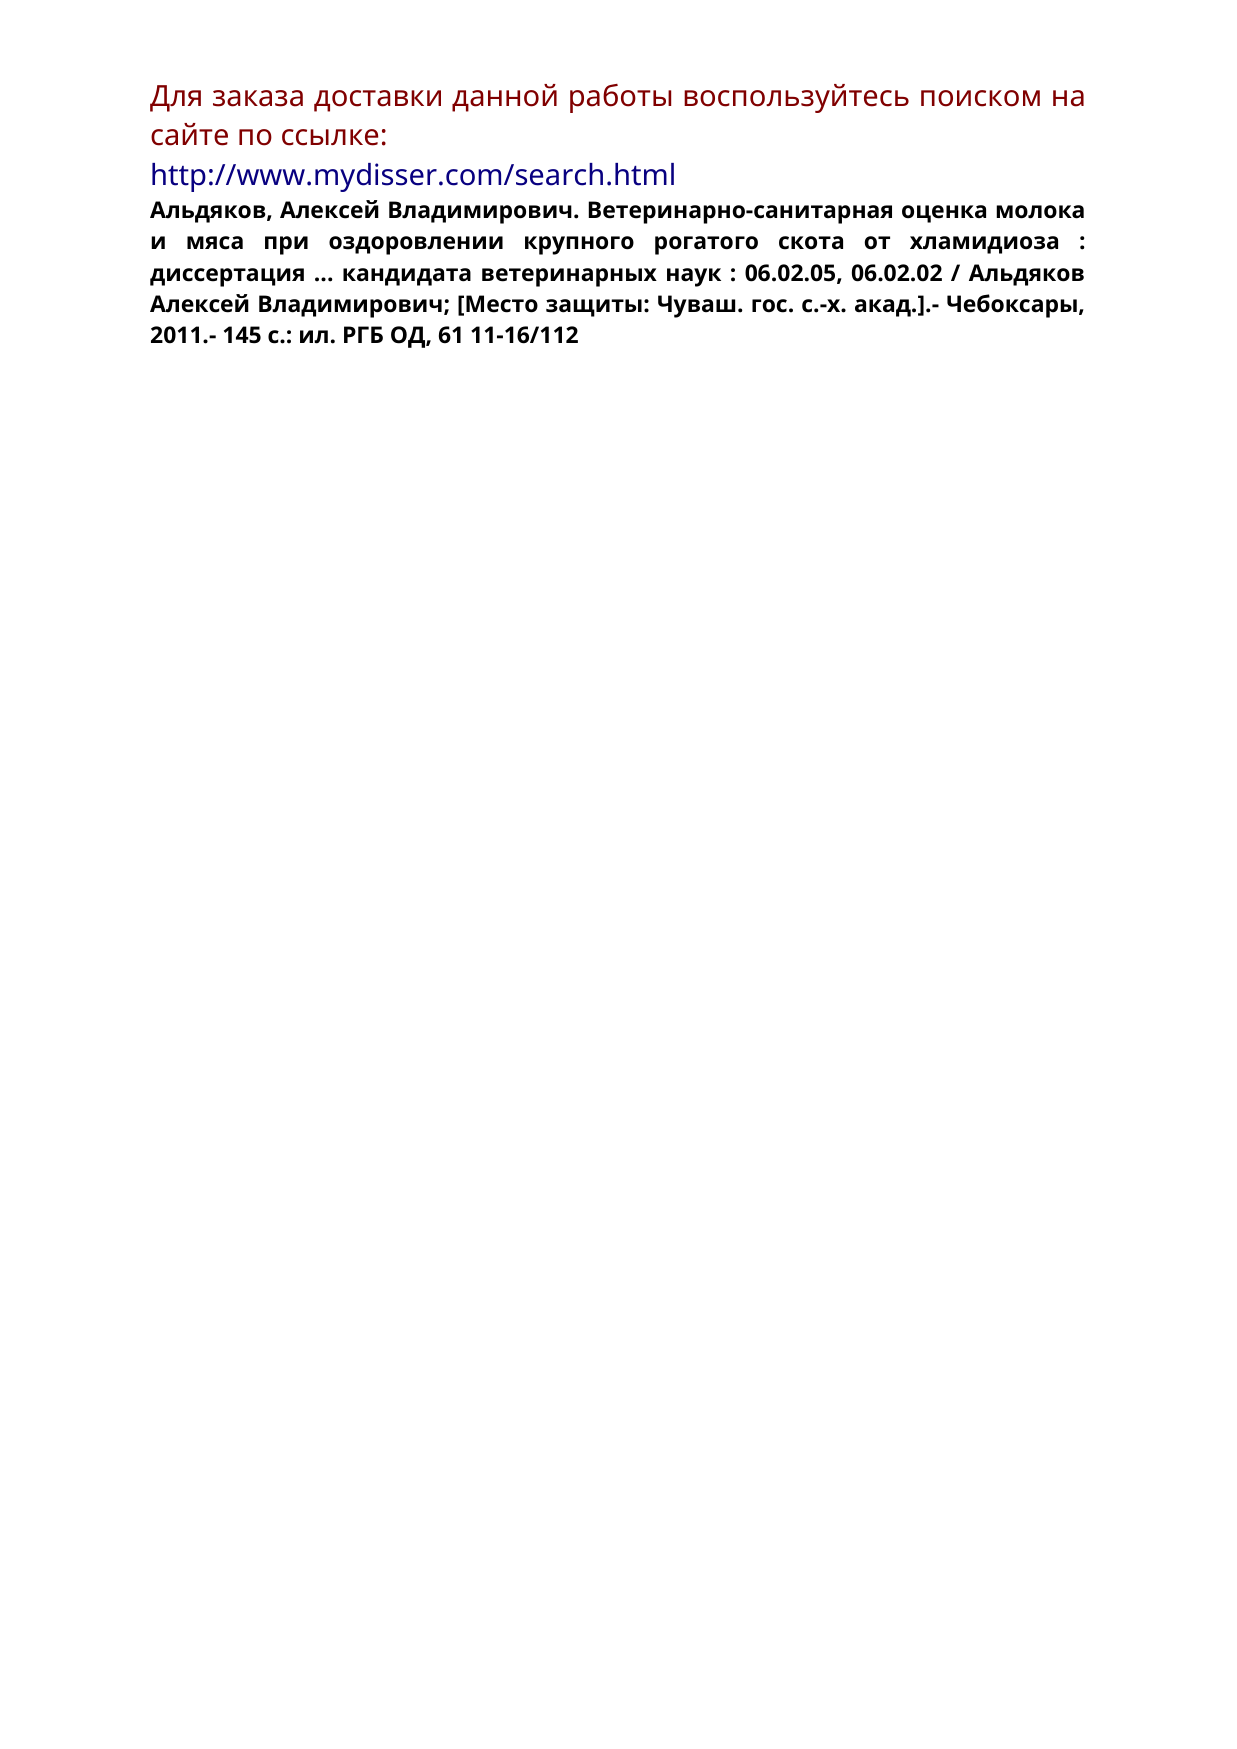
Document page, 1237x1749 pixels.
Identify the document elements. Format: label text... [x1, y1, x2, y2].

text Альдяков, Алексей Владимирович. Ветеринарно-санитарная оценка молока и мяса при оздоровлении крупного рогатого скота от хламидиоза : диссертация ... кандидата ветеринарных наук : 06.02.05, 06.02.02 / Альдяков Алексей Владимирович; [Место защиты: Чуваш. гос. с.-х. акад.].- Чебоксары, 2011.- 145 с.: ил. РГБ ОД, 61 11-16/112 [150, 194, 1086, 350]
